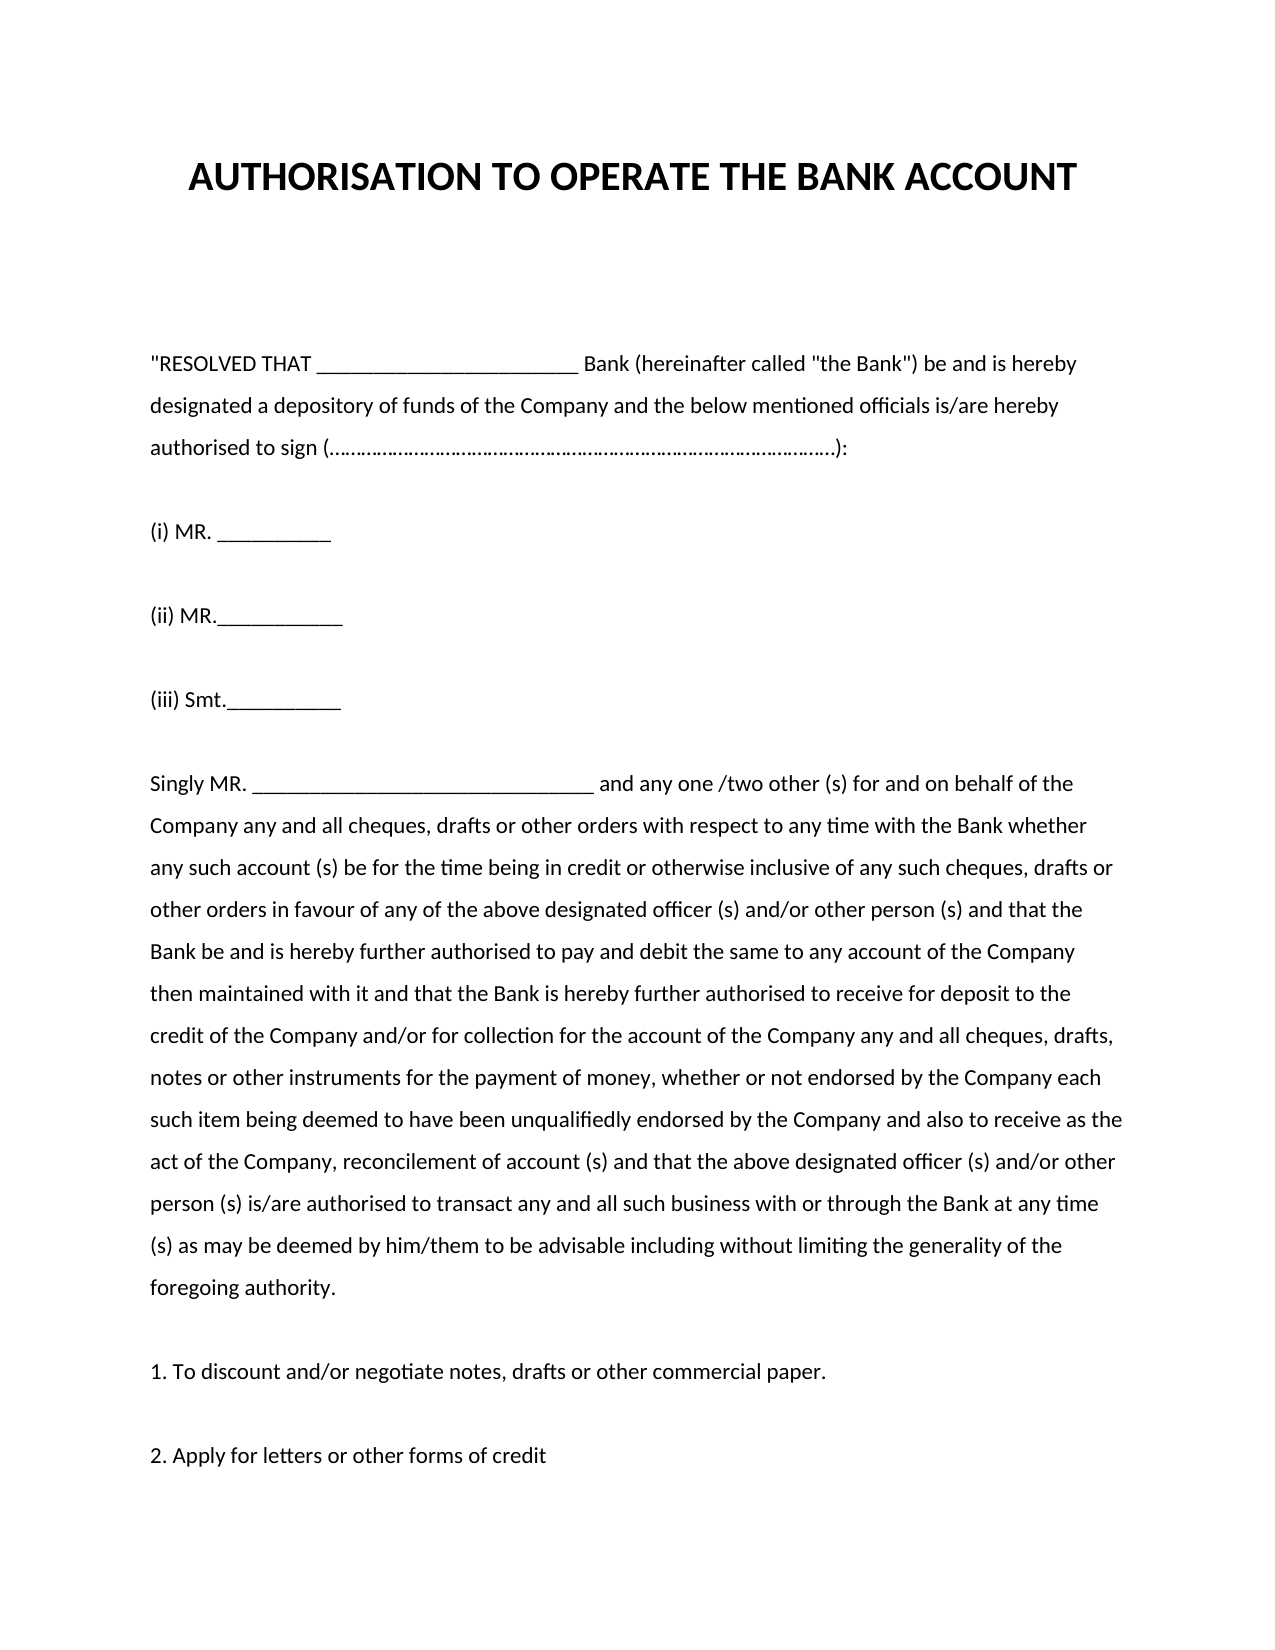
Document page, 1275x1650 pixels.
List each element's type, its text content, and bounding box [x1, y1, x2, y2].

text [150, 308, 1125, 1469]
text AUTHORISATION TO OPERATE THE BANK ACCOUNT [150, 150, 1125, 201]
